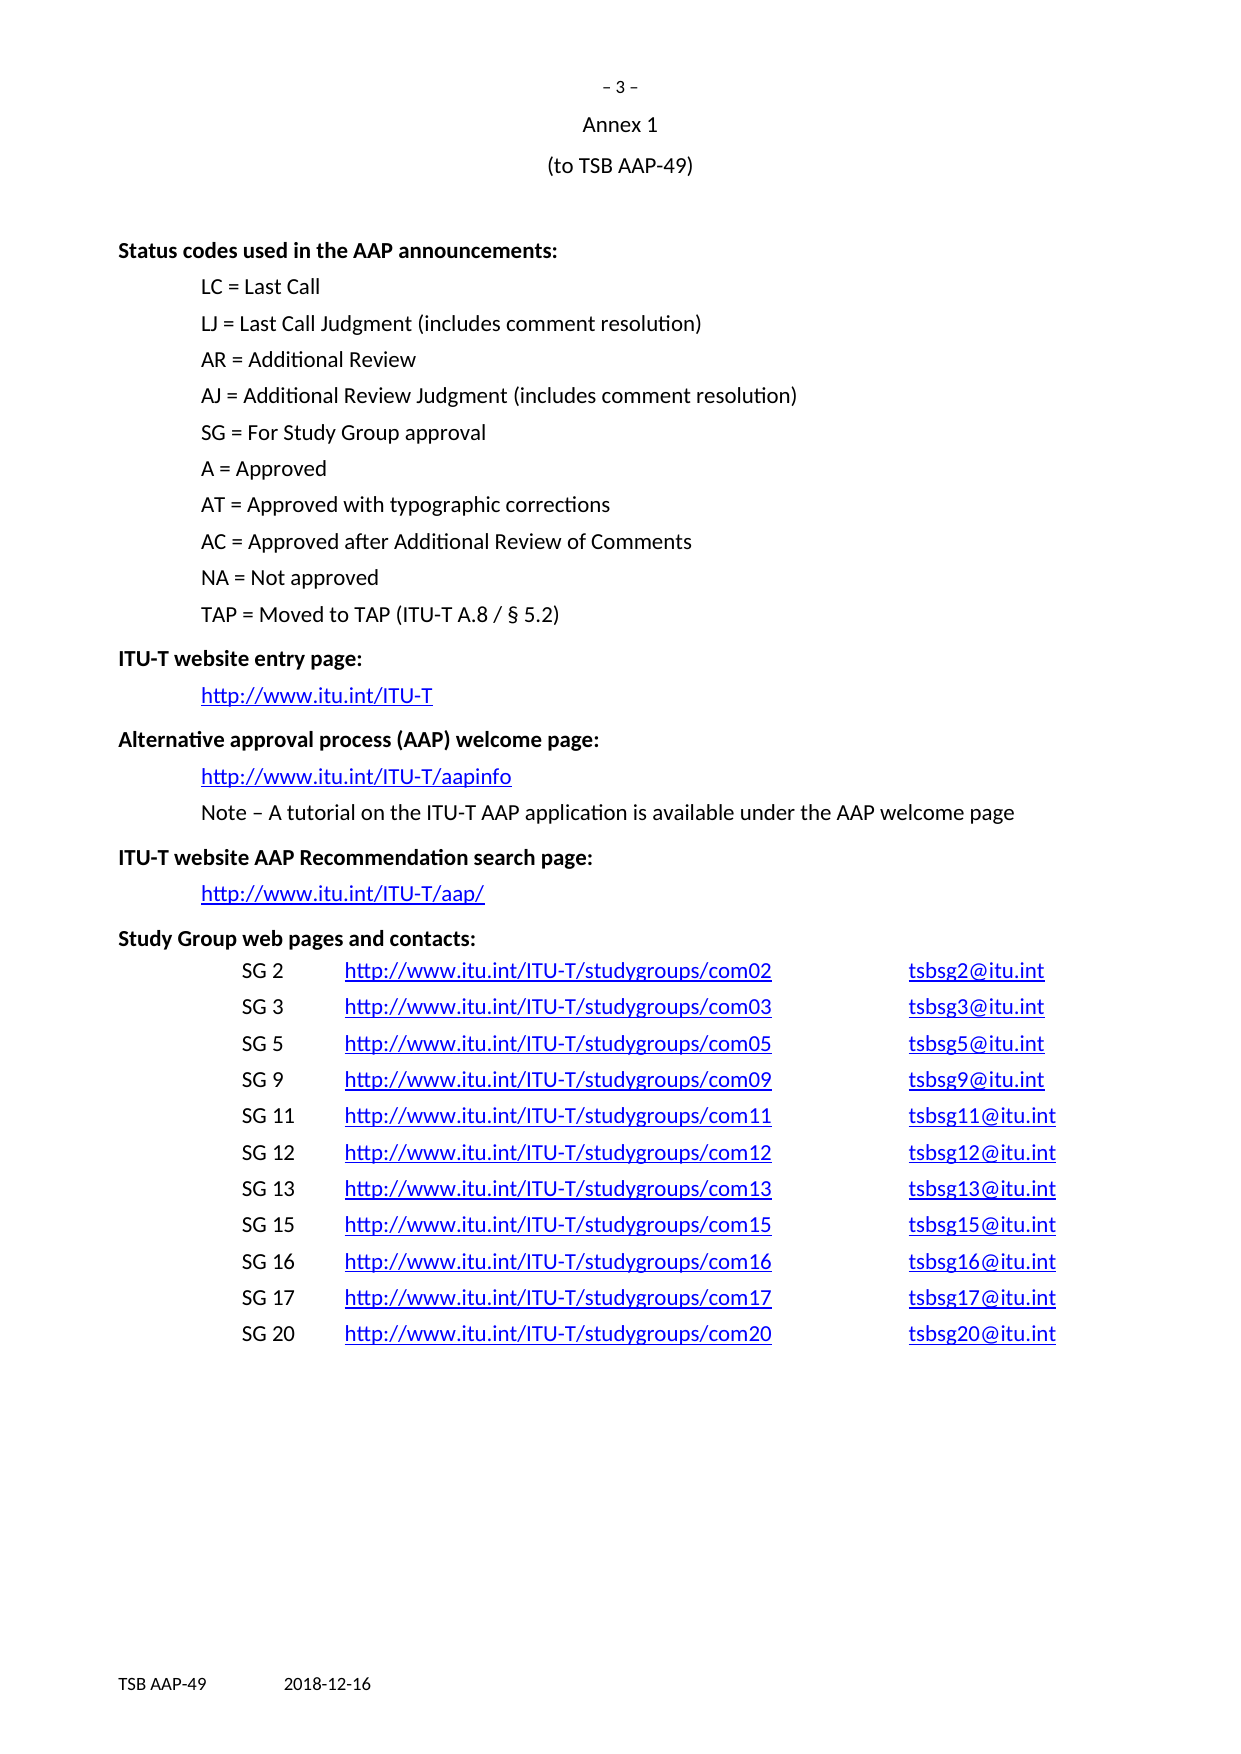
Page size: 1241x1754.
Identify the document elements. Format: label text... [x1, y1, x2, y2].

table_cell SG 17 [230, 1279, 333, 1315]
table_cell tsbsg15@itu.int [897, 1206, 1104, 1243]
table_cell SG 5 [230, 1025, 333, 1061]
table_cell http://www.itu.int/ITU-T/studygroups/com20 [333, 1315, 897, 1352]
subtitle Status codes used in the AAP announcements: [118, 236, 1122, 264]
text AC = Approved after Additional Review of Comments [201, 527, 1122, 555]
text (to TSB AAP-49) [118, 151, 1122, 179]
table_cell SG 20 [230, 1315, 333, 1352]
text A = Approved [201, 454, 1122, 482]
table_cell SG 13 [230, 1170, 333, 1206]
table_cell http://www.itu.int/ITU-T/studygroups/com13 [333, 1170, 897, 1206]
table_cell SG 11 [230, 1097, 333, 1134]
text LC = Last Call [201, 272, 1122, 301]
table_header tsbsg2@itu.int [897, 952, 1104, 988]
text SG = For Study Group approval [201, 418, 1122, 446]
text LJ = Last Call Judgment (includes comment resolution) [201, 309, 1122, 337]
table_cell http://www.itu.int/ITU-T/studygroups/com09 [333, 1061, 897, 1097]
table_cell tsbsg13@itu.int [897, 1170, 1104, 1206]
table_cell tsbsg5@itu.int [897, 1025, 1104, 1061]
text AT = Approved with typographic corrections [201, 491, 1122, 519]
subtitle ITU-T website AAP Recommendation search page: [118, 843, 1122, 871]
table_cell tsbsg11@itu.int [897, 1097, 1104, 1134]
table_header http://www.itu.int/ITU-T/studygroups/com02 [333, 952, 897, 988]
table_cell SG 3 [230, 988, 333, 1024]
text http://www.itu.int/ITU-T [201, 681, 1122, 709]
table_cell tsbsg16@itu.int [897, 1243, 1104, 1279]
table_cell tsbsg20@itu.int [897, 1315, 1104, 1352]
table_cell http://www.itu.int/ITU-T/studygroups/com17 [333, 1279, 897, 1315]
table_cell http://www.itu.int/ITU-T/studygroups/com15 [333, 1206, 897, 1243]
table_cell tsbsg3@itu.int [897, 988, 1104, 1024]
table_cell http://www.itu.int/ITU-T/studygroups/com16 [333, 1243, 897, 1279]
table_cell tsbsg17@itu.int [897, 1279, 1104, 1315]
text http://www.itu.int/ITU-T/aapinfo [201, 762, 1122, 790]
subtitle Study Group web pages and contacts: [118, 924, 1122, 952]
table_cell tsbsg12@itu.int [897, 1134, 1104, 1170]
table_cell tsbsg9@itu.int [897, 1061, 1104, 1097]
text NA = Not approved [201, 563, 1122, 591]
subtitle ITU-T website entry page: [118, 644, 1122, 672]
table_cell http://www.itu.int/ITU-T/studygroups/com12 [333, 1134, 897, 1170]
table_cell http://www.itu.int/ITU-T/studygroups/com11 [333, 1097, 897, 1134]
table_cell http://www.itu.int/ITU-T/studygroups/com05 [333, 1025, 897, 1061]
text AJ = Additional Review Judgment (includes comment resolution) [201, 382, 1122, 409]
table_cell http://www.itu.int/ITU-T/studygroups/com03 [333, 988, 897, 1024]
text Note – A tutorial on the ITU-T AAP application is available under the AAP welcome page [201, 798, 1122, 826]
text Annex 1 [118, 110, 1122, 138]
table_cell SG 15 [230, 1206, 333, 1243]
table_cell SG 16 [230, 1243, 333, 1279]
table_header SG 2 [230, 952, 333, 988]
text http://www.itu.int/ITU-T/aap/ [201, 879, 1122, 907]
text TAP = Moved to TAP (ITU-T A.8 / § 5.2) [201, 600, 1122, 628]
text AR = Additional Review [201, 345, 1122, 373]
table_cell SG 12 [230, 1134, 333, 1170]
subtitle Alternative approval process (AAP) welcome page: [118, 725, 1122, 753]
table_cell SG 9 [230, 1061, 333, 1097]
